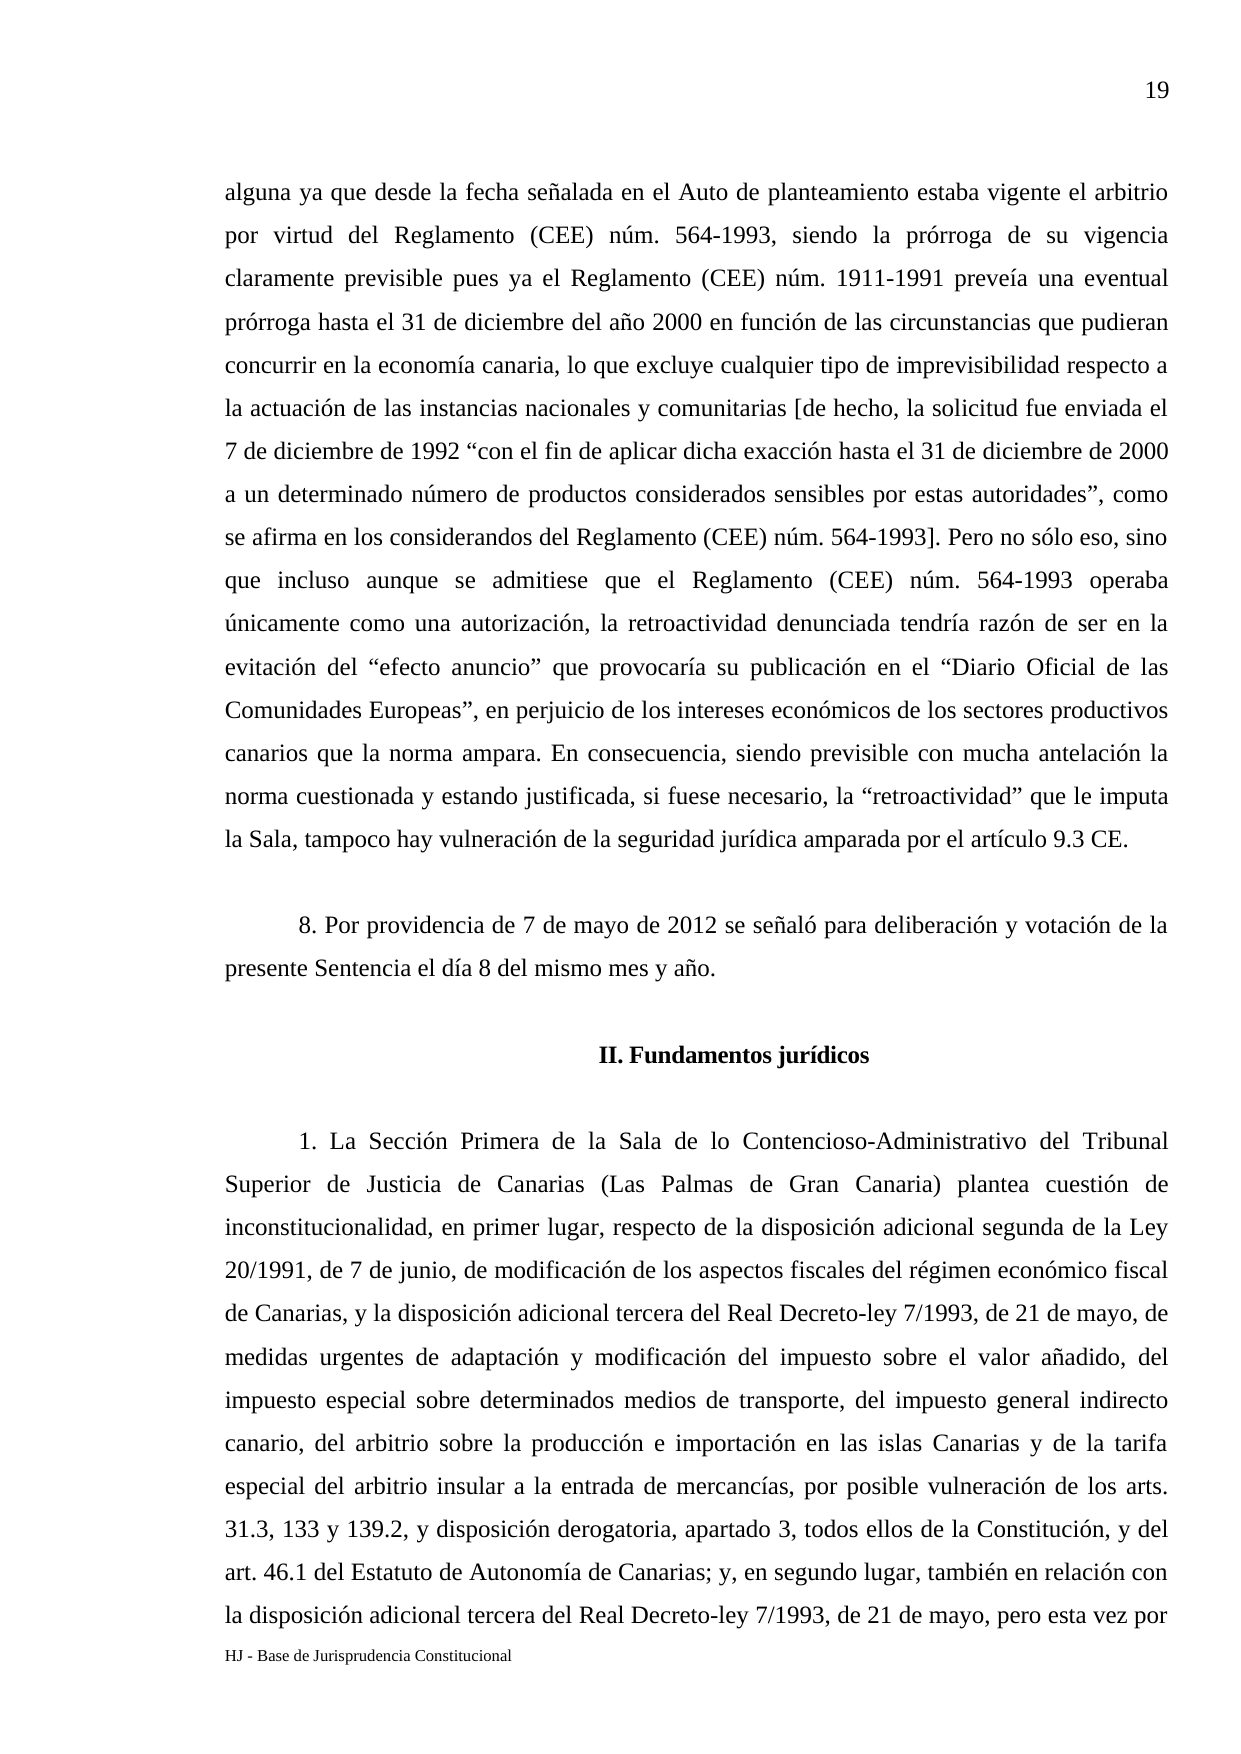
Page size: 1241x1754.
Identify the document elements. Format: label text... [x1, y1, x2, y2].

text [224, 1126, 1169, 1629]
subtitle II. Fundamentos jurídicos [224, 1040, 1169, 1068]
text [224, 177, 1169, 853]
text 8. Por providencia de 7 de mayo de 2012 se señaló para deliberación y votación de la presente Sentencia el día 8 del mismo mes y año. [224, 910, 1169, 982]
